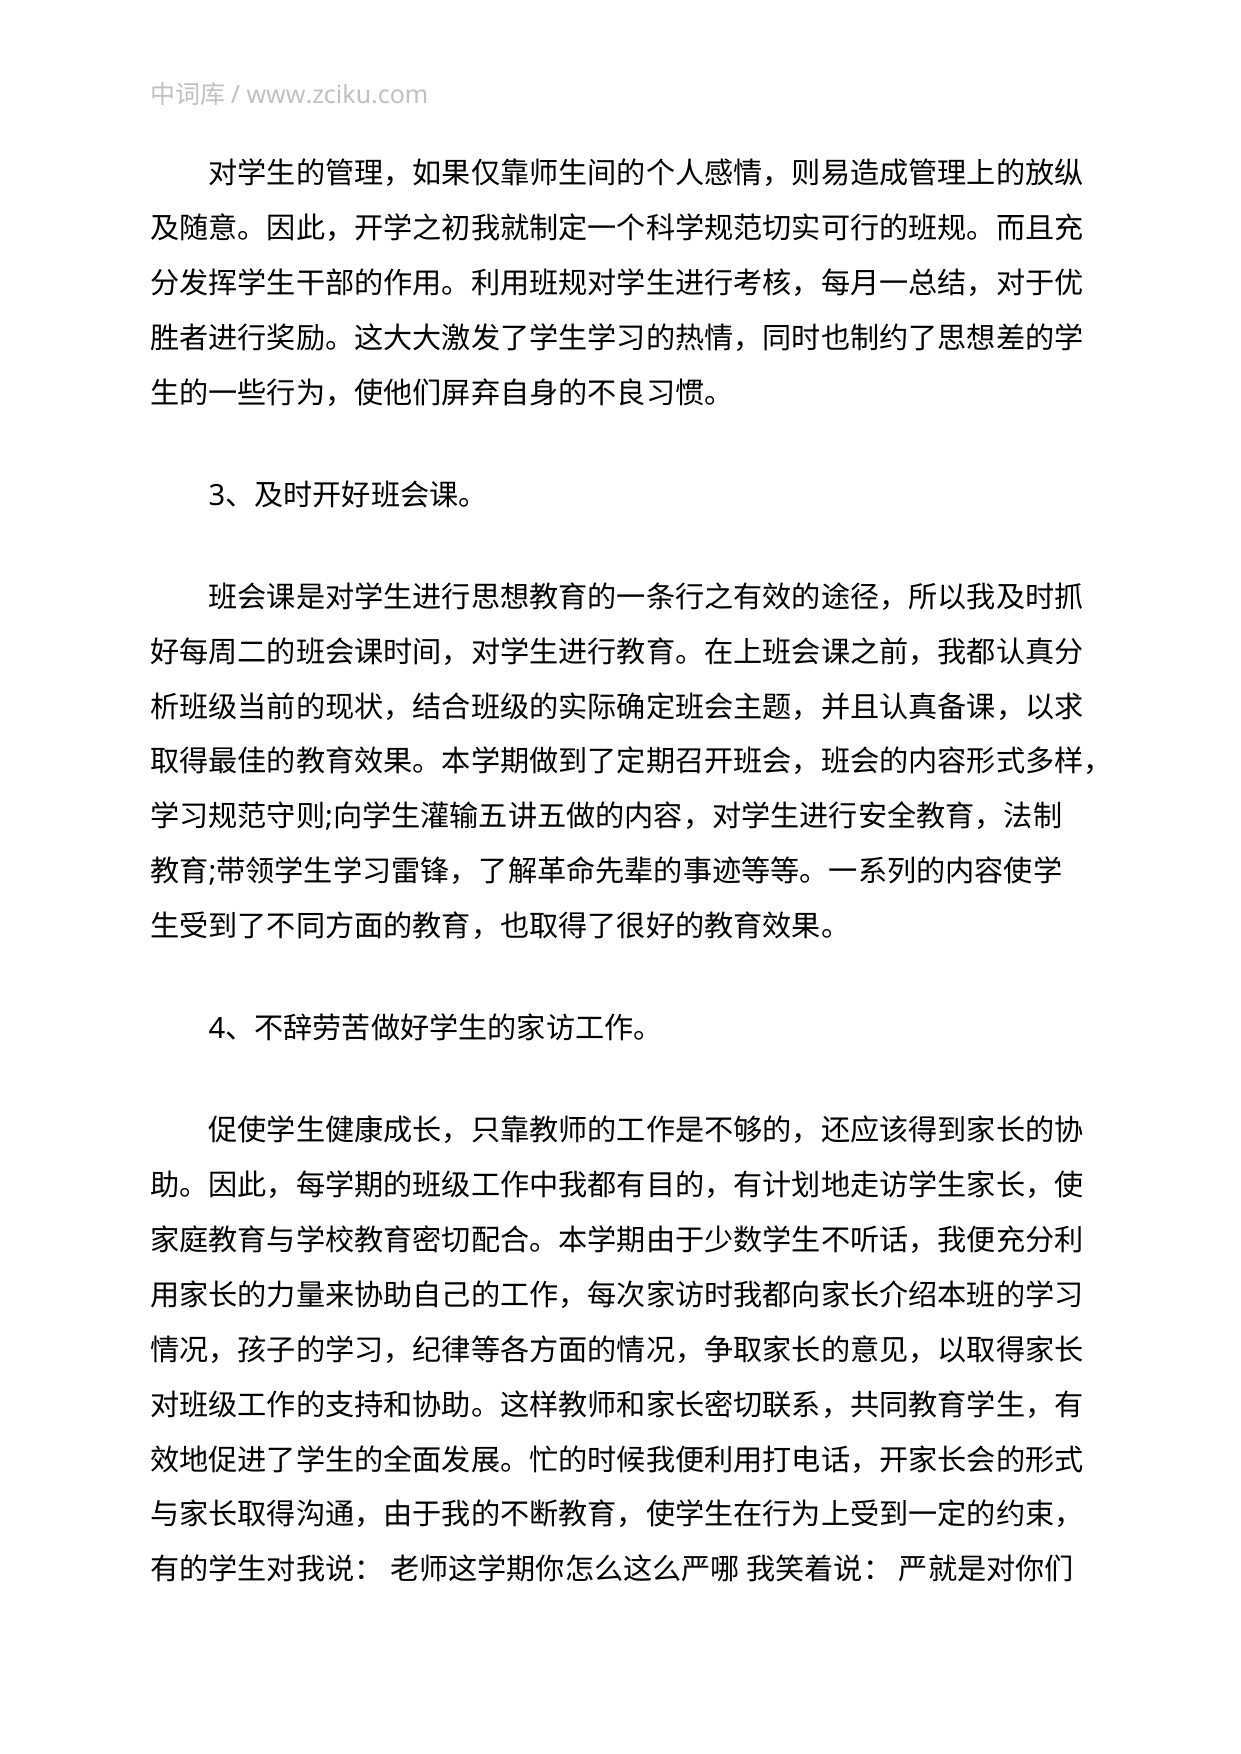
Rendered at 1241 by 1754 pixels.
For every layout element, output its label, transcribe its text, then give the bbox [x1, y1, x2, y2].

text 3、及时开好班会课。 [150, 471, 1090, 514]
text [150, 1107, 1090, 1588]
text 4、不辞劳苦做好学生的家访工作。 [150, 1005, 1090, 1047]
text 班会课是对学生进行思想教育的一条行之有效的途径，所以我及时抓好每周二的班会课时间，对学生进行教育。在上班会课之前，我都认真分析班级当前的现状，结合班级的实际确定班会主题，并且认真备课，以求取得最佳的教育效果。本学期做到了定期召开班会，班会的内容形式多样，学习规范守则;向学生灌输五讲五做的内容，对学生进行安全教育，法制教育;带领学生学习雷锋，了解革命先辈的事迹等等。一系列的内容使学生受到了不同方面的教育，也取得了很好的教育效果。 [150, 573, 1090, 945]
text 对学生的管理，如果仅靠师生间的个人感情，则易造成管理上的放纵及随意。因此，开学之初我就制定一个科学规范切实可行的班规。而且充分发挥学生干部的作用。利用班规对学生进行考核，每月一总结，对于优胜者进行奖励。这大大激发了学生学习的热情，同时也制约了思想差的学生的一些行为，使他们屏弃自身的不良习惯。 [150, 150, 1090, 412]
